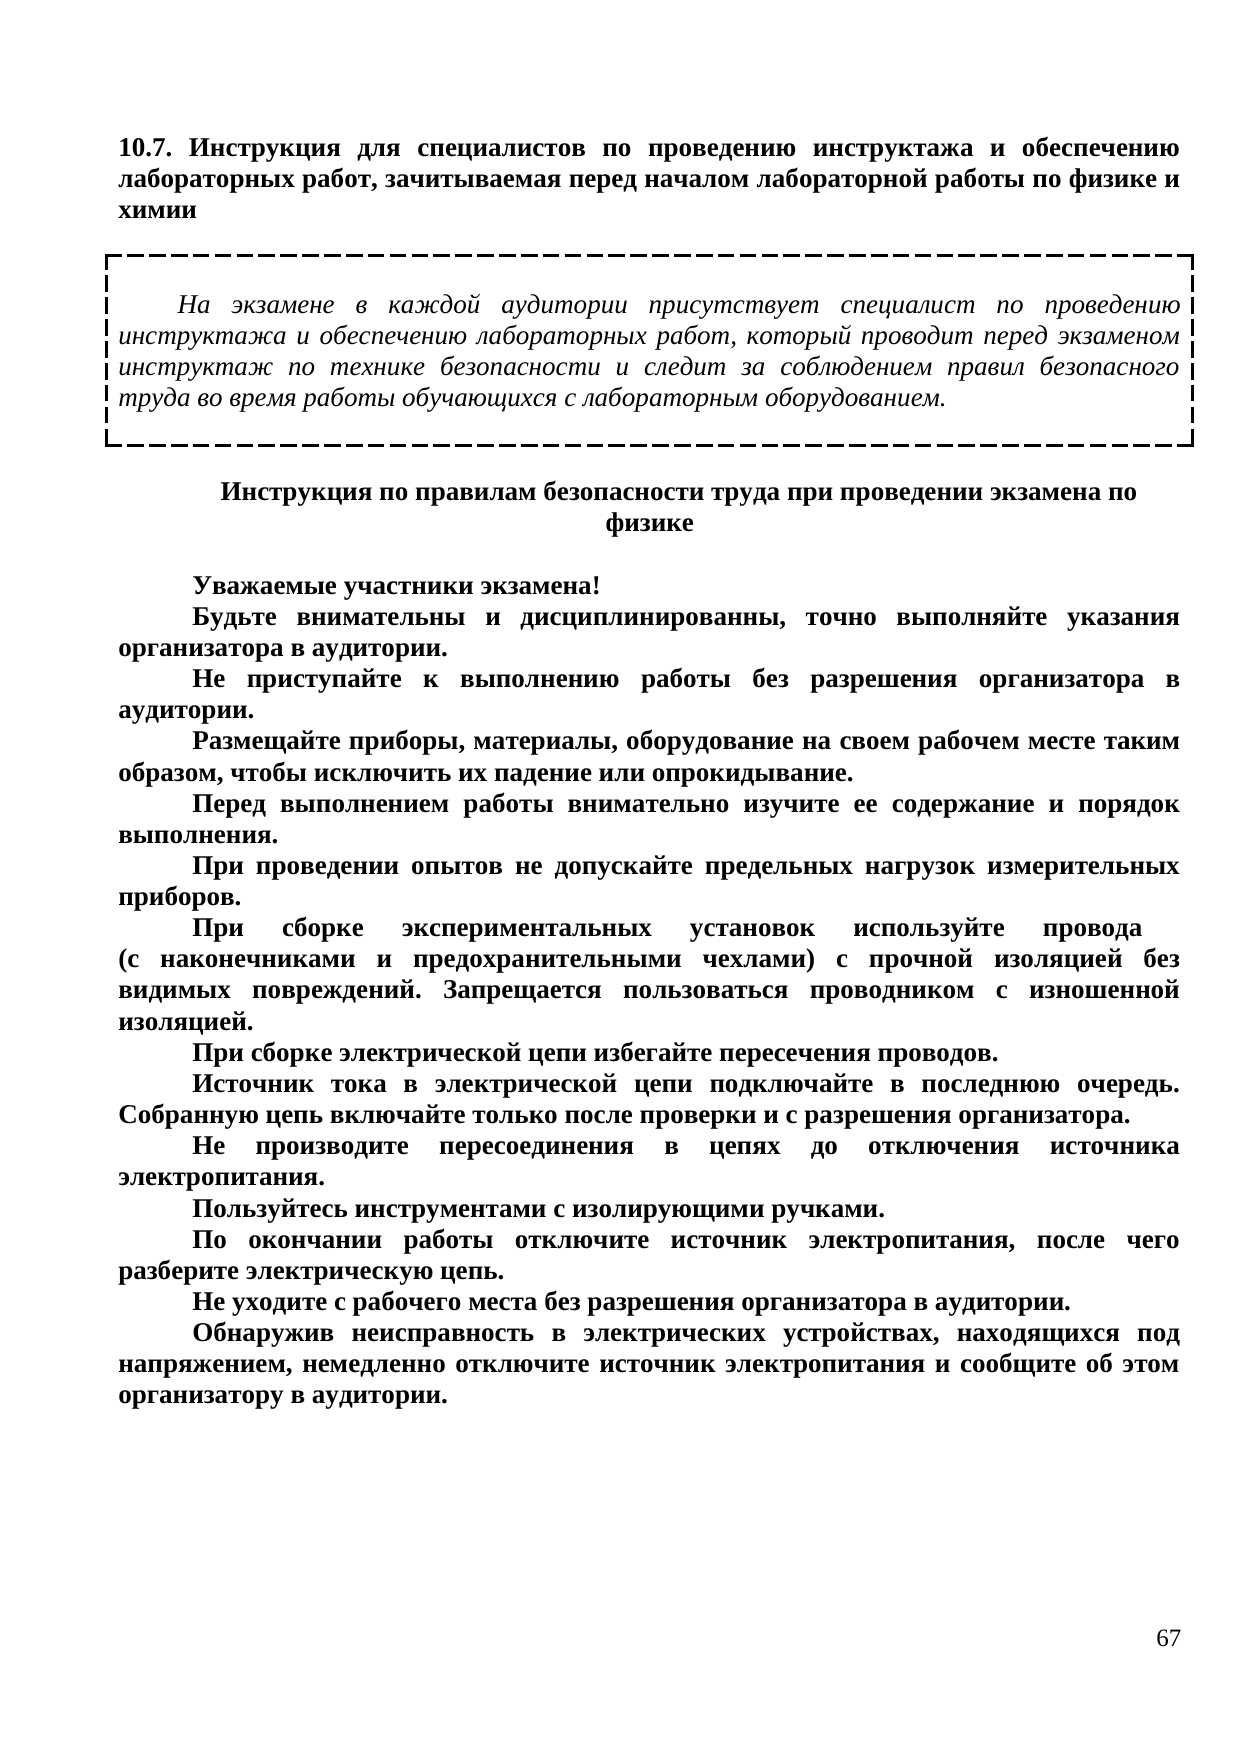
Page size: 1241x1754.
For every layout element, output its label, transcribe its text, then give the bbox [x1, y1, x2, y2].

text Обнаружив неисправность в электрических устройствах, находящихся под напряжением, немедленно отключите источник электропитания и сообщите об этом организатору в аудитории. [118, 1316, 1181, 1410]
text При сборке экспериментальных установок используйте провода (с наконечниками и предохранительными чехлами) с прочной изоляцией без видимых повреждений. Запрещается пользоваться проводником с изношенной изоляцией. [118, 911, 1181, 1036]
text Не уходите с рабочего места без разрешения организатора в аудитории. [118, 1285, 1181, 1316]
text Инструкция по правилам безопасности труда при проведении экзамена по физике [118, 475, 1181, 538]
text Источник тока в электрической цепи подключайте в последнюю очередь. Собранную цепь включайте только после проверки и с разрешения организатора. [118, 1067, 1181, 1129]
table_header На экзамене в каждой аудитории присутствует специалист по проведению инструктажа и обеспечению лабораторных работ, который проводит перед экзаменом инструктаж по технике безопасности и следит за соблюдением правил безопасного труда во время работы обучающихся с лабораторным оборудованием. [107, 254, 1192, 443]
text Перед выполнением работы внимательно изучите ее содержание и порядок выполнения. [118, 787, 1181, 849]
text Будьте внимательны и дисциплинированны, точно выполняйте указания организатора в аудитории. [118, 600, 1181, 662]
text По окончании работы отключите источник электропитания, после чего разберите электрическую цепь. [118, 1223, 1181, 1285]
text При сборке электрической цепи избегайте пересечения проводов. [118, 1036, 1181, 1067]
text При проведении опытов не допускайте предельных нагрузок измерительных приборов. [118, 849, 1181, 911]
text Не производите пересоединения в цепях до отключения источника электропитания. [118, 1129, 1181, 1192]
text Не приступайте к выполнению работы без разрешения организатора в аудитории. [118, 662, 1181, 724]
subtitle 10.7. Инструкция для специалистов по проведению инструктажа и обеспечению лабораторных работ, зачитываемая перед началом лабораторной работы по физике и химии [118, 131, 1181, 225]
text Пользуйтесь инструментами с изолирующими ручками. [118, 1192, 1181, 1223]
text Уважаемые участники экзамена! [118, 569, 1181, 600]
text Размещайте приборы, материалы, оборудование на своем рабочем месте таким образом, чтобы исключить их падение или опрокидывание. [118, 724, 1181, 787]
